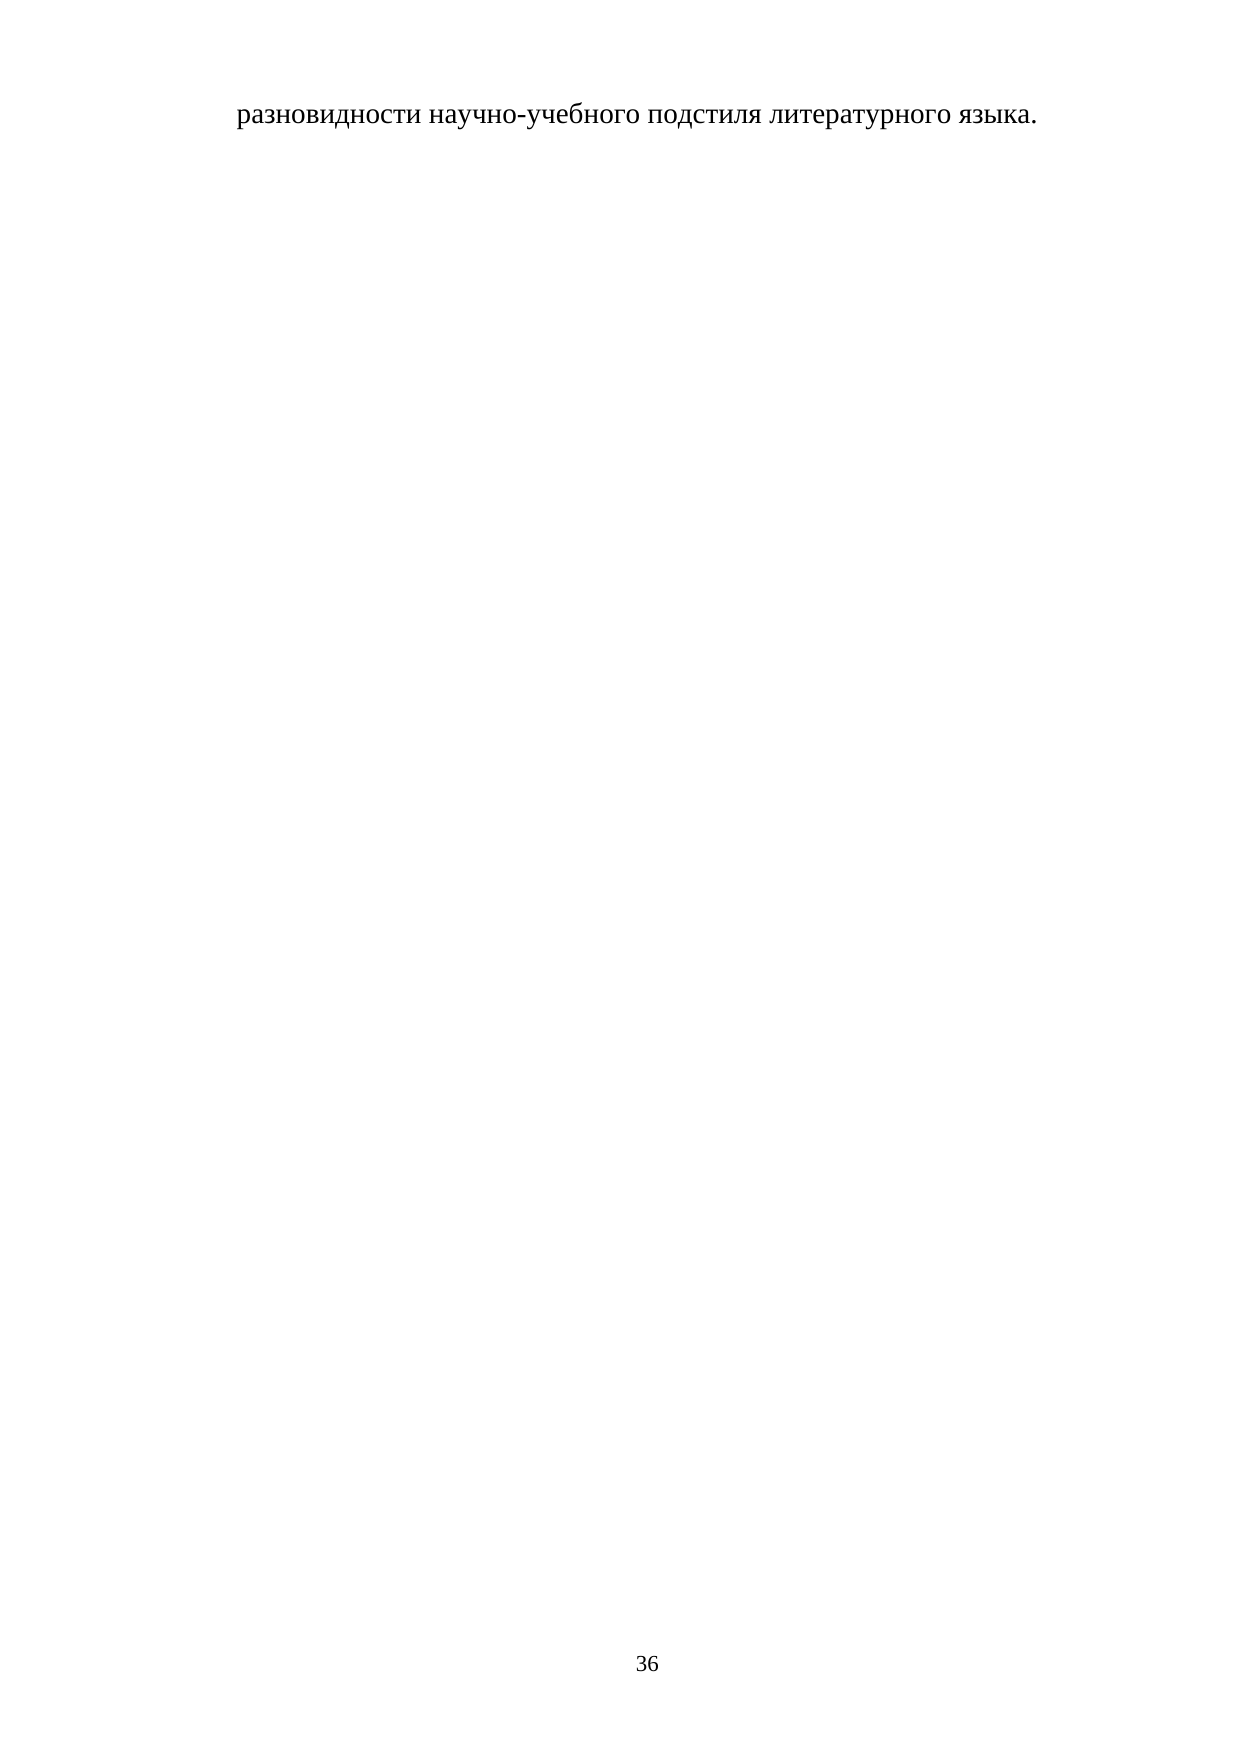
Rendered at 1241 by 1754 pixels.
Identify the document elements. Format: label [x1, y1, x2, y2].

list [207, 96, 1151, 129]
